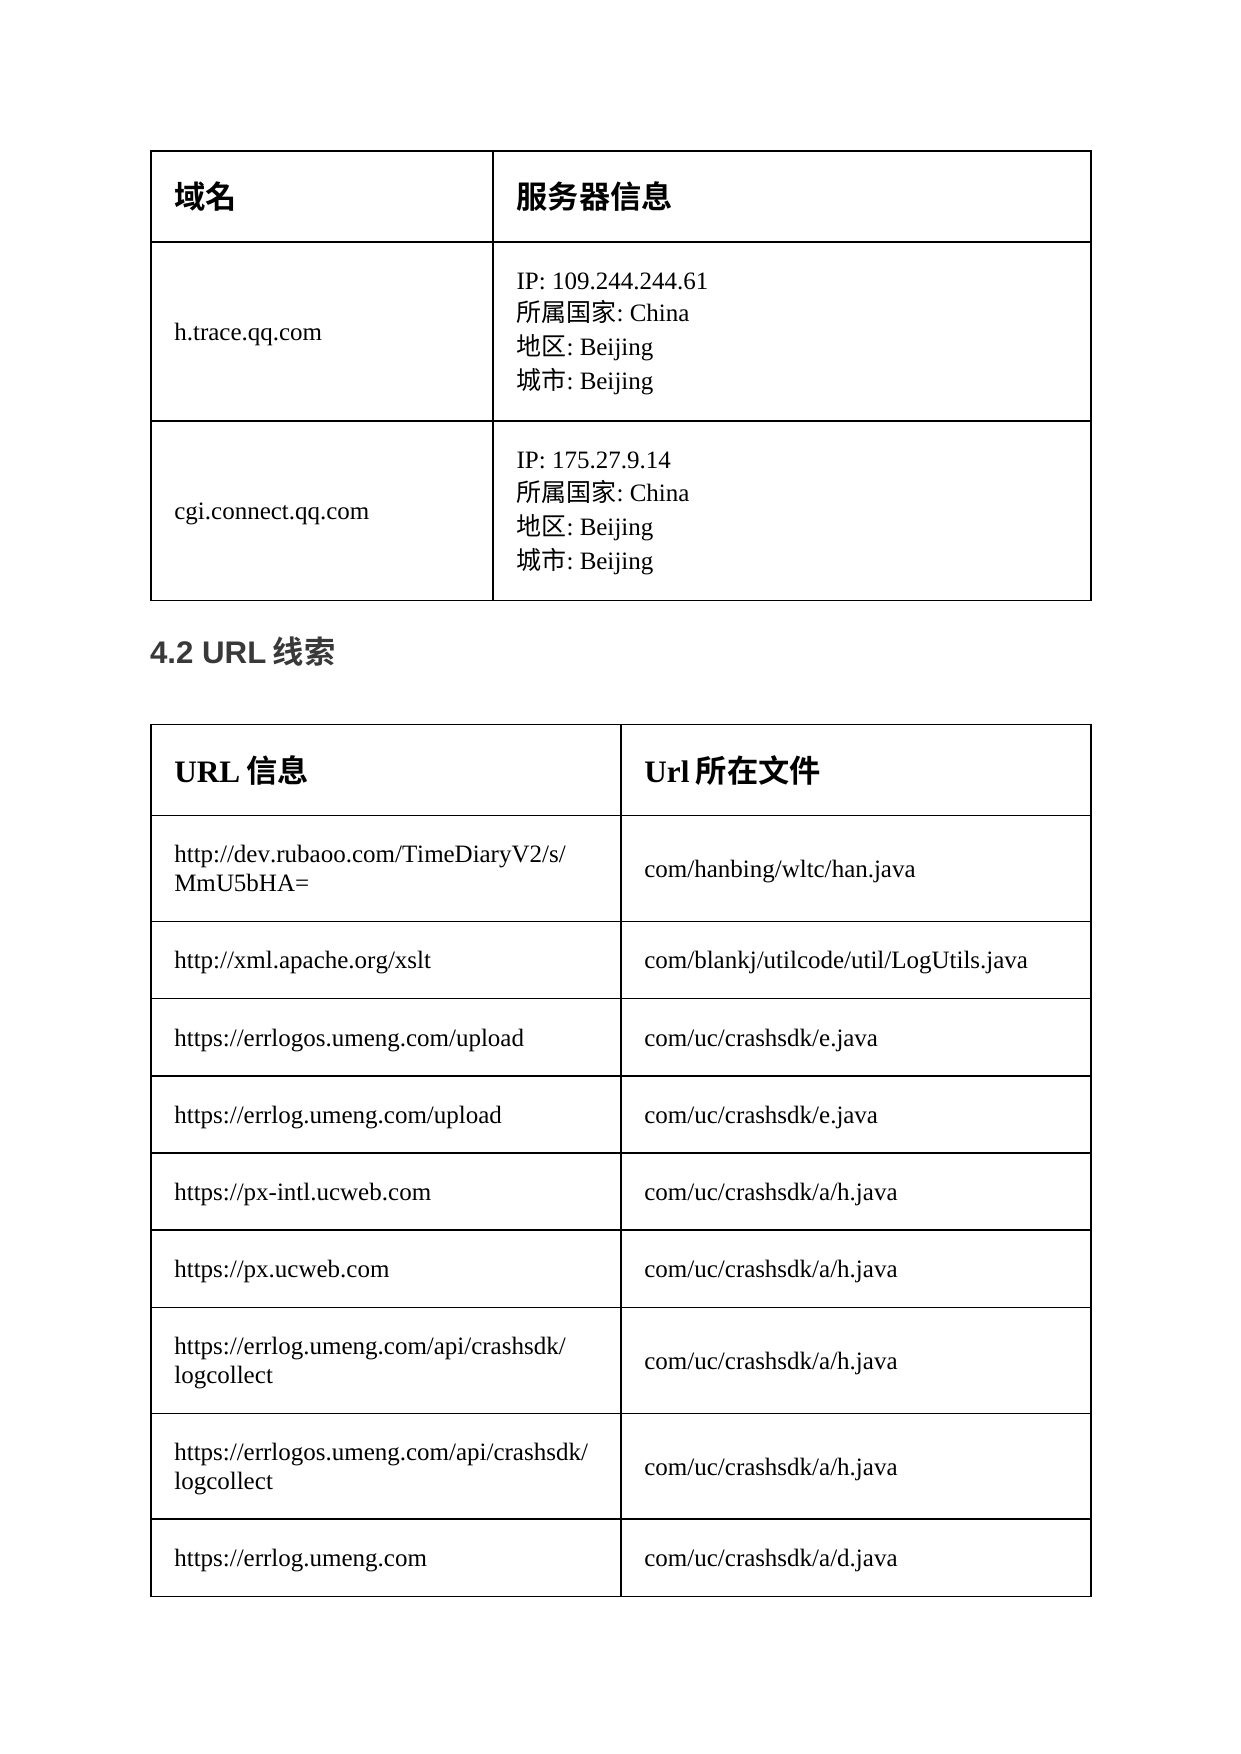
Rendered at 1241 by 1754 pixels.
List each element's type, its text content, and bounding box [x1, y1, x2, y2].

table_header 域名 [152, 152, 492, 241]
table_cell com/uc/crashsdk/e.java [622, 1077, 1090, 1152]
table_cell https://px-intl.ucweb.com [152, 1154, 620, 1229]
table_cell https://errlog.umeng.com/upload [152, 1077, 620, 1152]
table_header Url所在文件 [622, 725, 1090, 814]
table_cell https://errlog.umeng.com [152, 1520, 620, 1596]
table_cell https://px.ucweb.com [152, 1231, 620, 1306]
table_header 服务器信息 [494, 152, 1090, 241]
table_cell com/hanbing/wltc/han.java [622, 816, 1090, 921]
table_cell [152, 1414, 620, 1518]
table_cell com/uc/crashsdk/a/h.java [622, 1231, 1090, 1306]
table_cell http://dev.rubaoo.com/TimeDiaryV2/s/MmU5bHA= [152, 816, 620, 921]
table_cell http://xml.apache.org/xslt [152, 922, 620, 998]
table_cell com/uc/crashsdk/a/h.java [622, 1414, 1090, 1518]
table_cell com/uc/crashsdk/e.java [622, 999, 1090, 1075]
table_cell com/uc/crashsdk/a/h.java [622, 1308, 1090, 1412]
table_cell com/uc/crashsdk/a/d.java [622, 1520, 1090, 1596]
table_cell IP: 109.244.244.61 所属国家: China 地区: Beijing 城市: Beijing [494, 243, 1090, 420]
table_cell h.trace.qq.com [152, 243, 492, 420]
table_cell https://errlogos.umeng.com/upload [152, 999, 620, 1075]
table_cell cgi.connect.qq.com [152, 422, 492, 600]
subtitle 4.2 URL线索 [150, 631, 1090, 673]
table_cell com/blankj/utilcode/util/LogUtils.java [622, 922, 1090, 998]
table_cell https://errlog.umeng.com/api/crashsdk/logcollect [152, 1308, 620, 1412]
table_cell IP: 175.27.9.14 所属国家: China 地区: Beijing 城市: Beijing [494, 422, 1090, 600]
table_header URL信息 [152, 725, 620, 814]
table_cell com/uc/crashsdk/a/h.java [622, 1154, 1090, 1229]
